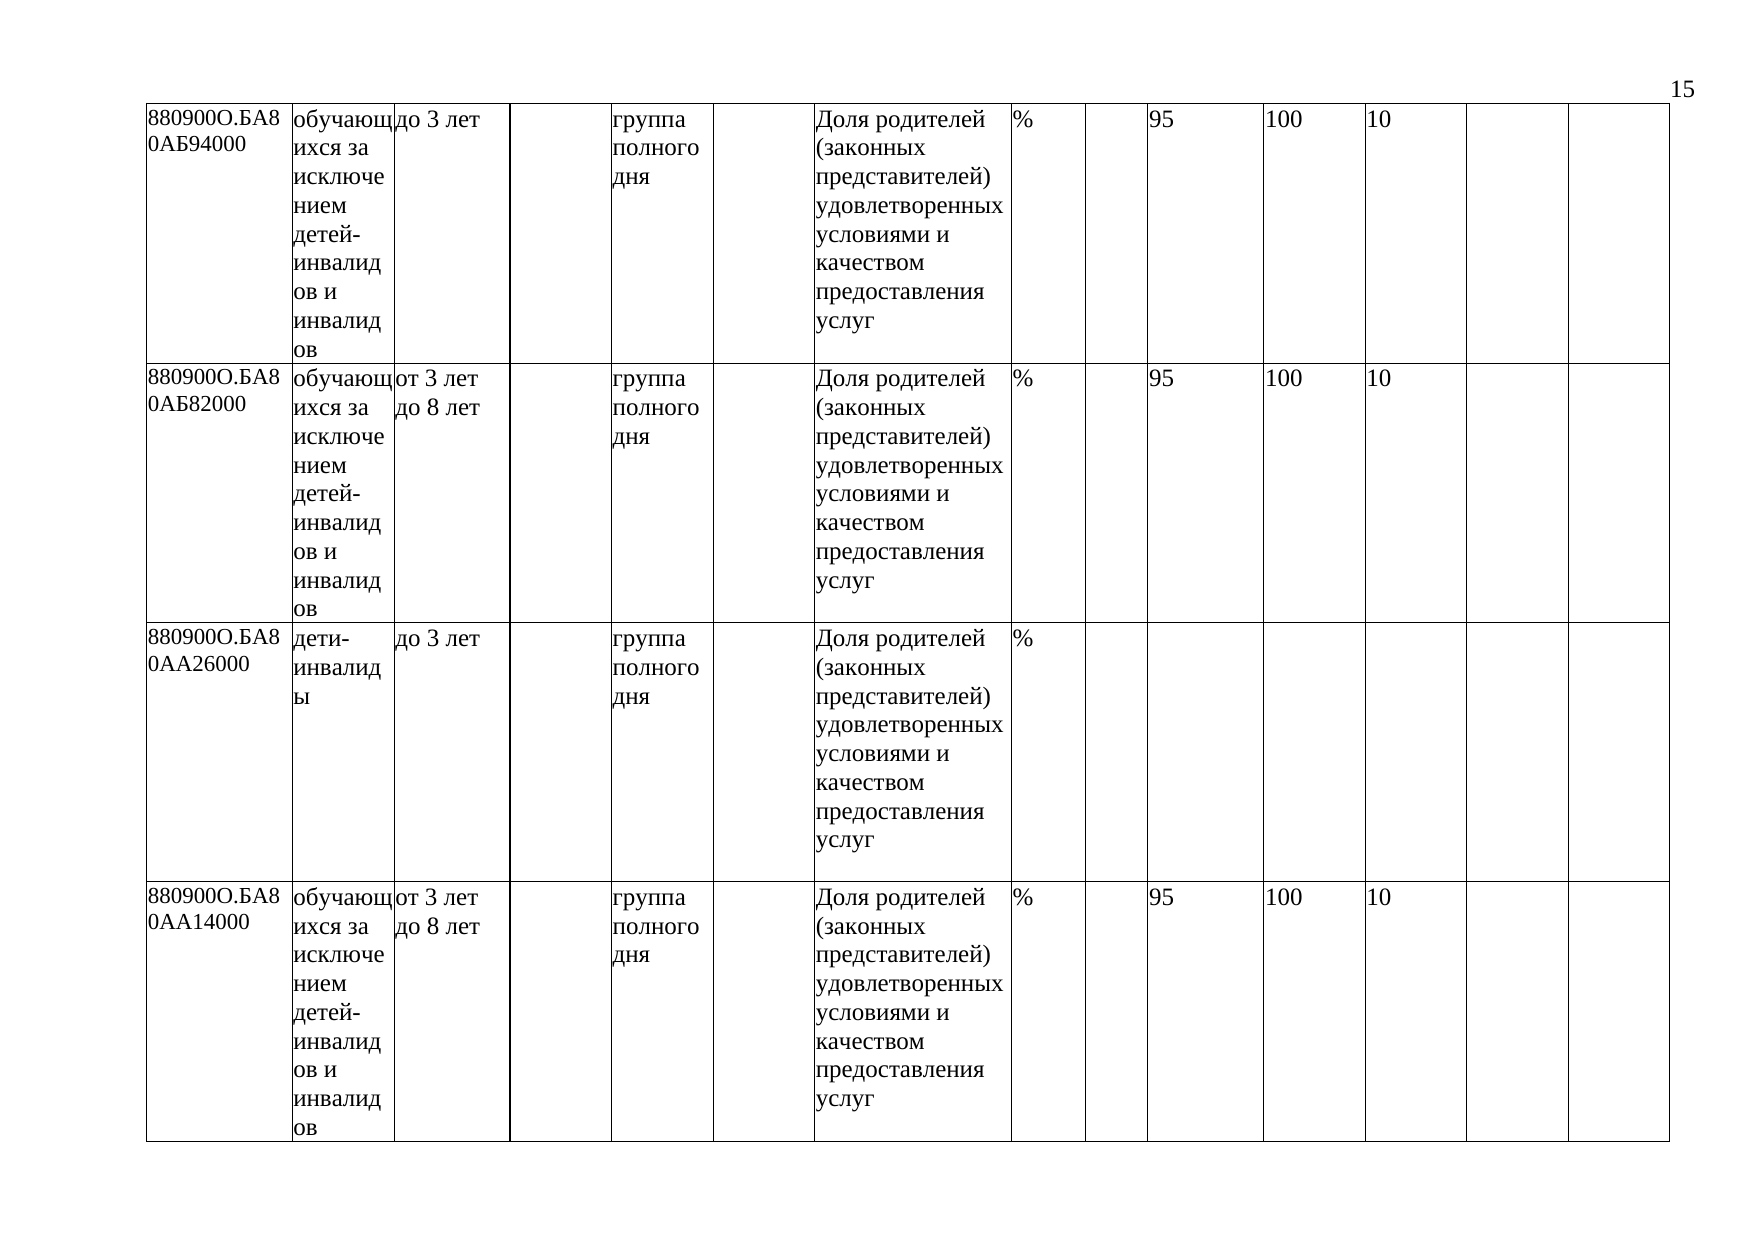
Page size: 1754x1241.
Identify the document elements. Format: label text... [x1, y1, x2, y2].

table_cell группа полного дня [612, 104, 713, 362]
table_cell Доля родителей (законных представителей) удовлетворенных условиями и качеством предоставления услуг [815, 882, 1011, 1141]
table_cell [1569, 364, 1669, 622]
table_cell обучающихся за исключением детей-инвалидов и инвалидов [293, 882, 394, 1141]
table_cell % [1012, 623, 1085, 881]
table_cell % [1012, 104, 1085, 362]
table_cell [714, 104, 814, 362]
table_cell Доля родителей (законных представителей) удовлетворенных условиями и качеством предоставления услуг [815, 104, 1011, 362]
table_cell [1569, 882, 1669, 1141]
table_cell [1264, 623, 1365, 881]
table_cell от 3 лет до 8 лет [395, 364, 509, 622]
table_cell 95 [1148, 104, 1263, 362]
table_cell 100 [1264, 364, 1365, 622]
table_cell 10 [1366, 364, 1466, 622]
table_cell [1148, 623, 1263, 881]
table_cell 10 [1366, 882, 1466, 1141]
table_cell % [1012, 882, 1085, 1141]
table_cell [1467, 623, 1568, 881]
table_cell обучающихся за исключением детей-инвалидов и инвалидов [293, 364, 394, 622]
table_cell [1366, 623, 1466, 881]
table_cell [1086, 882, 1147, 1141]
table_cell 880900О.БА80АА14000 [147, 882, 292, 1141]
table_cell 880900О.БА80АБ82000 [147, 364, 292, 622]
table_cell 880900О.БА80АБ94000 [147, 104, 292, 362]
table_cell [511, 882, 611, 1141]
table_cell до 3 лет [395, 623, 509, 881]
table_cell 95 [1148, 882, 1263, 1141]
table_cell 95 [1148, 364, 1263, 622]
table_cell 10 [1366, 104, 1466, 362]
table_cell [1467, 364, 1568, 622]
table_cell [1467, 104, 1568, 362]
table_cell 100 [1264, 104, 1365, 362]
table_cell % [1012, 364, 1085, 622]
table_cell [1569, 104, 1669, 362]
table_cell группа полного дня [612, 882, 713, 1141]
table_cell [511, 104, 611, 362]
table_cell [714, 623, 814, 881]
table_cell группа полного дня [612, 364, 713, 622]
table_cell дети-инвалиды [293, 623, 394, 881]
table_cell 100 [1264, 882, 1365, 1141]
table_cell [1086, 623, 1147, 881]
table_cell Доля родителей (законных представителей) удовлетворенных условиями и качеством предоставления услуг [815, 364, 1011, 622]
table_cell обучающихся за исключением детей-инвалидов и инвалидов [293, 104, 394, 362]
table_cell [1086, 104, 1147, 362]
table_cell [714, 882, 814, 1141]
table_cell [1569, 623, 1669, 881]
table_cell [1086, 364, 1147, 622]
table_cell 880900О.БА80АА26000 [147, 623, 292, 881]
table_cell группа полного дня [612, 623, 713, 881]
table_cell [511, 364, 611, 622]
table_cell [1467, 882, 1568, 1141]
table_cell Доля родителей (законных представителей) удовлетворенных условиями и качеством предоставления услуг [815, 623, 1011, 881]
table_cell до 3 лет [395, 104, 509, 362]
table_cell [511, 623, 611, 881]
table_cell [714, 364, 814, 622]
table_cell от 3 лет до 8 лет [395, 882, 509, 1141]
